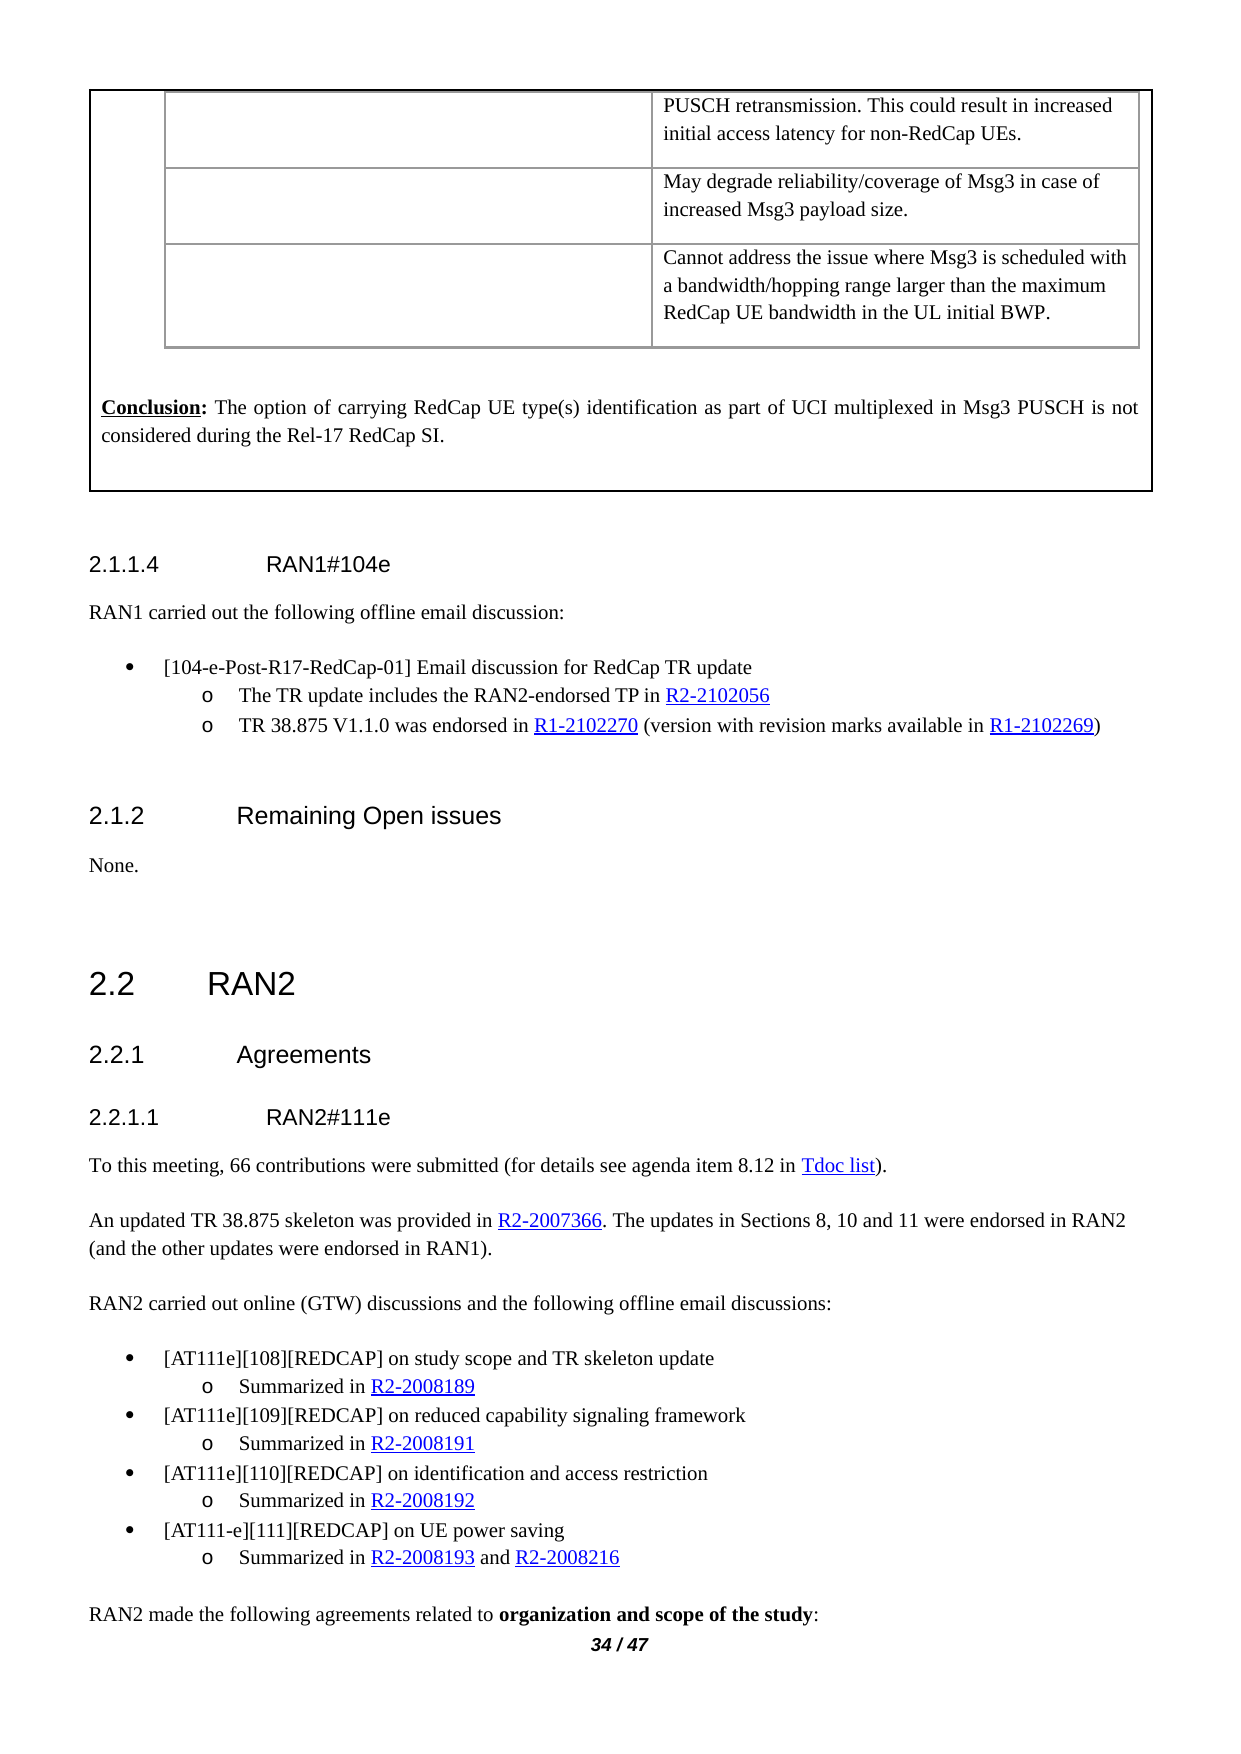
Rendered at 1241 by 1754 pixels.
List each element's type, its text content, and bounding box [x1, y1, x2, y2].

list [AT111e][110][REDCAP] on identification and access restriction [126, 1460, 1152, 1484]
list [AT111e][108][REDCAP] on study scope and TR skeleton update [126, 1346, 1152, 1370]
list [AT111-e][111][REDCAP] on UE power saving [126, 1518, 1152, 1542]
list Summarized in R2-2008193 and R2-2008216 [201, 1545, 1152, 1571]
list Summarized in R2-2008192 [201, 1488, 1152, 1514]
text RAN1 carried out the following offline email discussion: [89, 600, 1152, 624]
list Summarized in R2-2008189 [201, 1374, 1152, 1399]
text None. [89, 853, 1162, 877]
subtitle 2.2 RAN2 [89, 964, 1152, 1003]
subtitle 2.2.1.1 RAN2#111e [89, 1104, 1152, 1130]
list TR 38.875 V1.1.0 was endorsed in R1-2102270 (version with revision marks available in R1-2102269) [201, 712, 1152, 738]
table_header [91, 91, 1151, 490]
subtitle 2.2.1 Agreements [89, 1039, 1152, 1068]
subtitle 2.1.2 Remaining Open issues [89, 801, 1152, 830]
text RAN2 carried out online (GTW) discussions and the following offline email discussions: [89, 1291, 1152, 1315]
list [104-e-Post-R17-RedCap-01] Email discussion for RedCap TR update [126, 655, 1152, 679]
text An updated TR 38.875 skeleton was provided in R2-2007366. The updates in Sections 8, 10 and 11 were endorsed in RAN2 (and the other updates were endorsed in RAN1). [89, 1208, 1152, 1260]
text To this meeting, 66 contributions were submitted (for details see agenda item 8.12 in Tdoc list). [89, 1153, 1152, 1177]
list Summarized in R2-2008191 [201, 1431, 1152, 1457]
list The TR update includes the RAN2-endorsed TP in R2-2102056 [201, 683, 1152, 709]
text RAN2 made the following agreements related to organization and scope of the study: [89, 1602, 1152, 1626]
subtitle 2.1.1.4 RAN1#104e [89, 551, 1152, 577]
list [AT111e][109][REDCAP] on reduced capability signaling framework [126, 1403, 1152, 1427]
